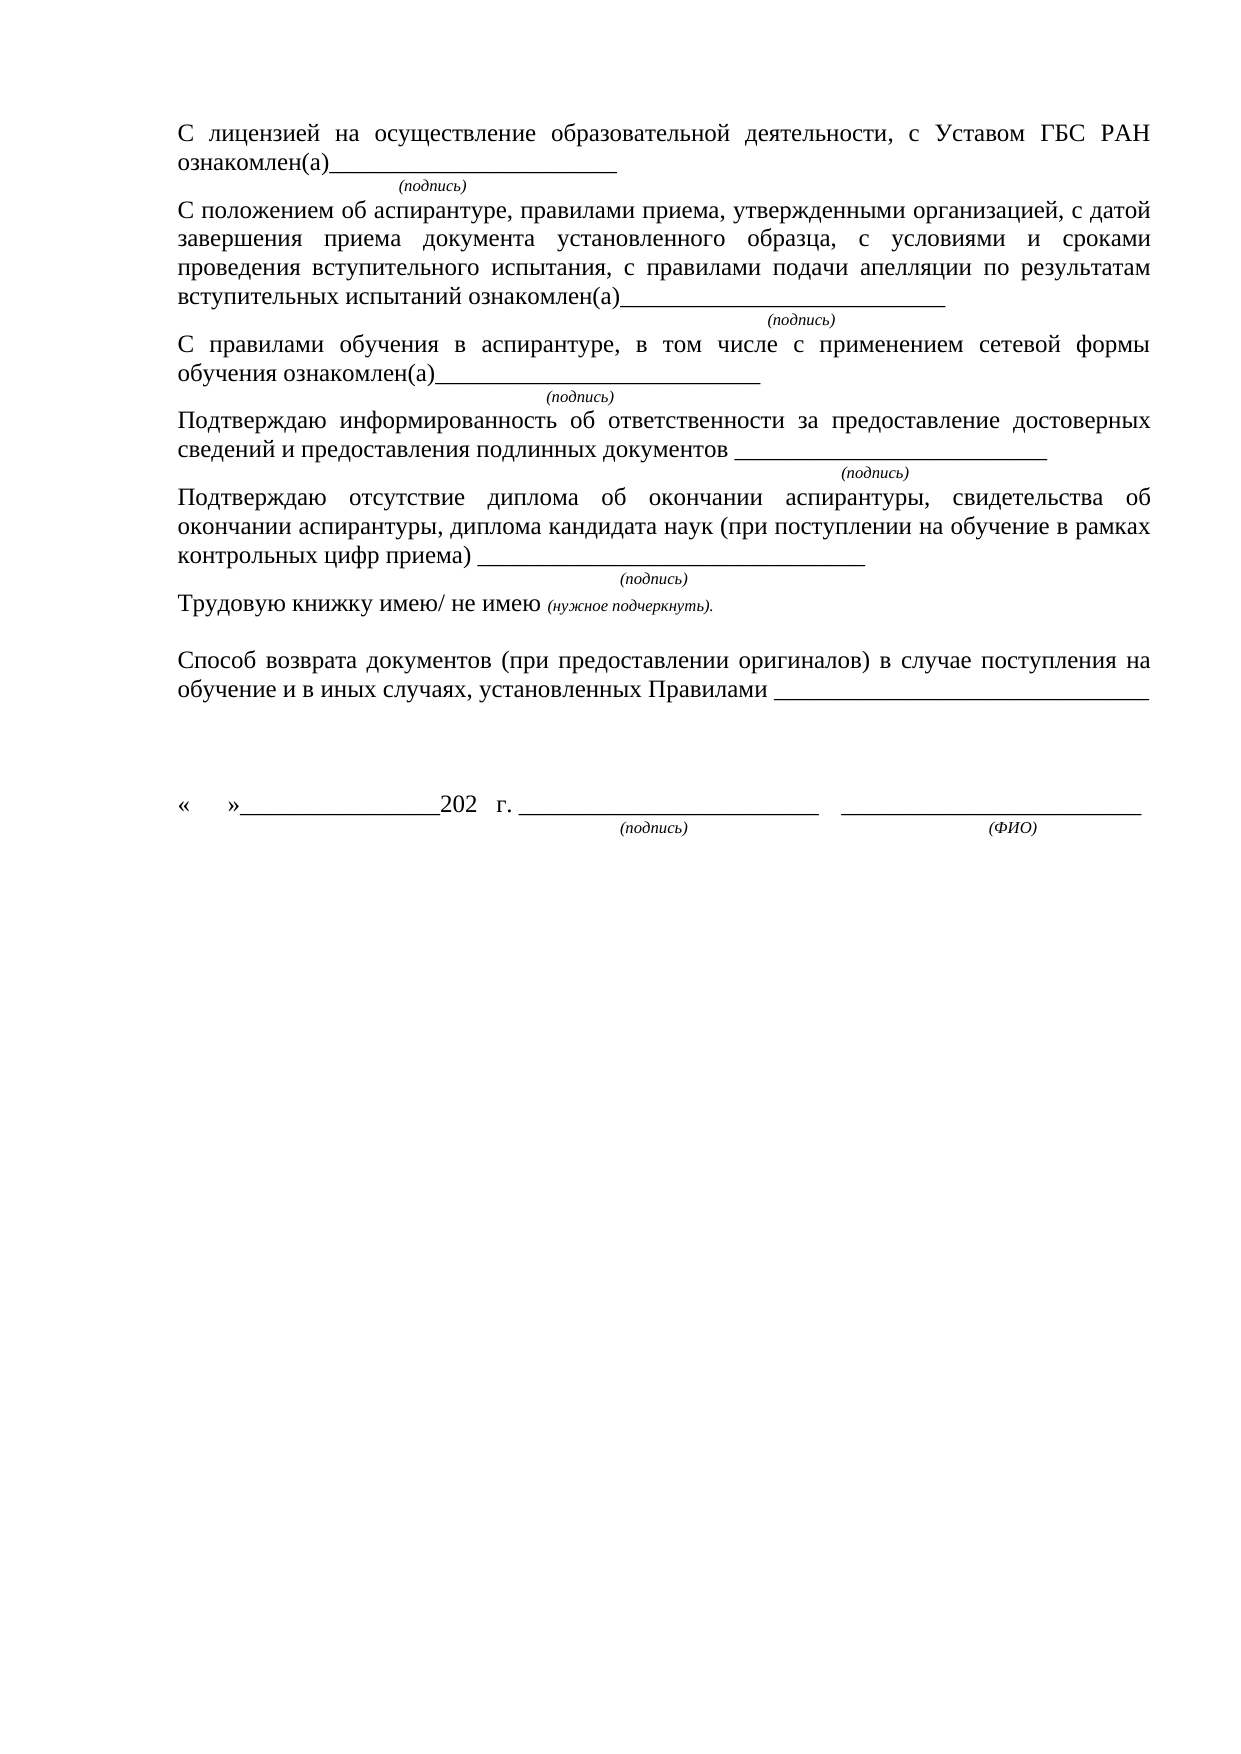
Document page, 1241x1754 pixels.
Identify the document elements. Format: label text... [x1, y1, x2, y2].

text (подпись) [177, 176, 1152, 195]
text Трудовую книжку имею/ не имею (нужное подчеркнуть). [177, 588, 1152, 616]
text Подтверждаю отсутствие диплома об окончании аспирантуры, свидетельства об окончании аспирантуры, диплома кандидата наук (при поступлении на обучение в рамках контрольных цифр приема) _______________________________ [177, 482, 1152, 568]
text (подпись) [177, 386, 1152, 406]
text С положением об аспирантуре, правилами приема, утвержденными организацией, с датой завершения приема документа установленного образца, с условиями и сроками проведения вступительного испытания, с правилами подачи апелляции по результатам вступительных испытаний ознакомлен(а)__________________________ [177, 195, 1152, 310]
text С лицензией на осуществление образовательной деятельности, с Уставом ГБС РАН ознакомлен(а)_______________________ [177, 118, 1152, 176]
text Способ возврата документов (при предоставлении оригиналов) в случае поступления на обучение и в иных случаях, установленных Правилами ______________________________ [177, 645, 1152, 703]
text « »________________202 г. ________________________ ________________________ [177, 789, 1152, 818]
text С правилами обучения в аспирантуре, в том числе с применением сетевой формы обучения ознакомлен(а)__________________________ [177, 329, 1152, 386]
text (подпись) [177, 463, 1152, 482]
text (подпись) [177, 310, 1152, 329]
text (подпись) [177, 568, 1152, 588]
text (подпись) (ФИО) [177, 818, 1152, 837]
text Подтверждаю информированность об ответственности за предоставление достоверных сведений и предоставления подлинных документов _________________________ [177, 406, 1152, 463]
